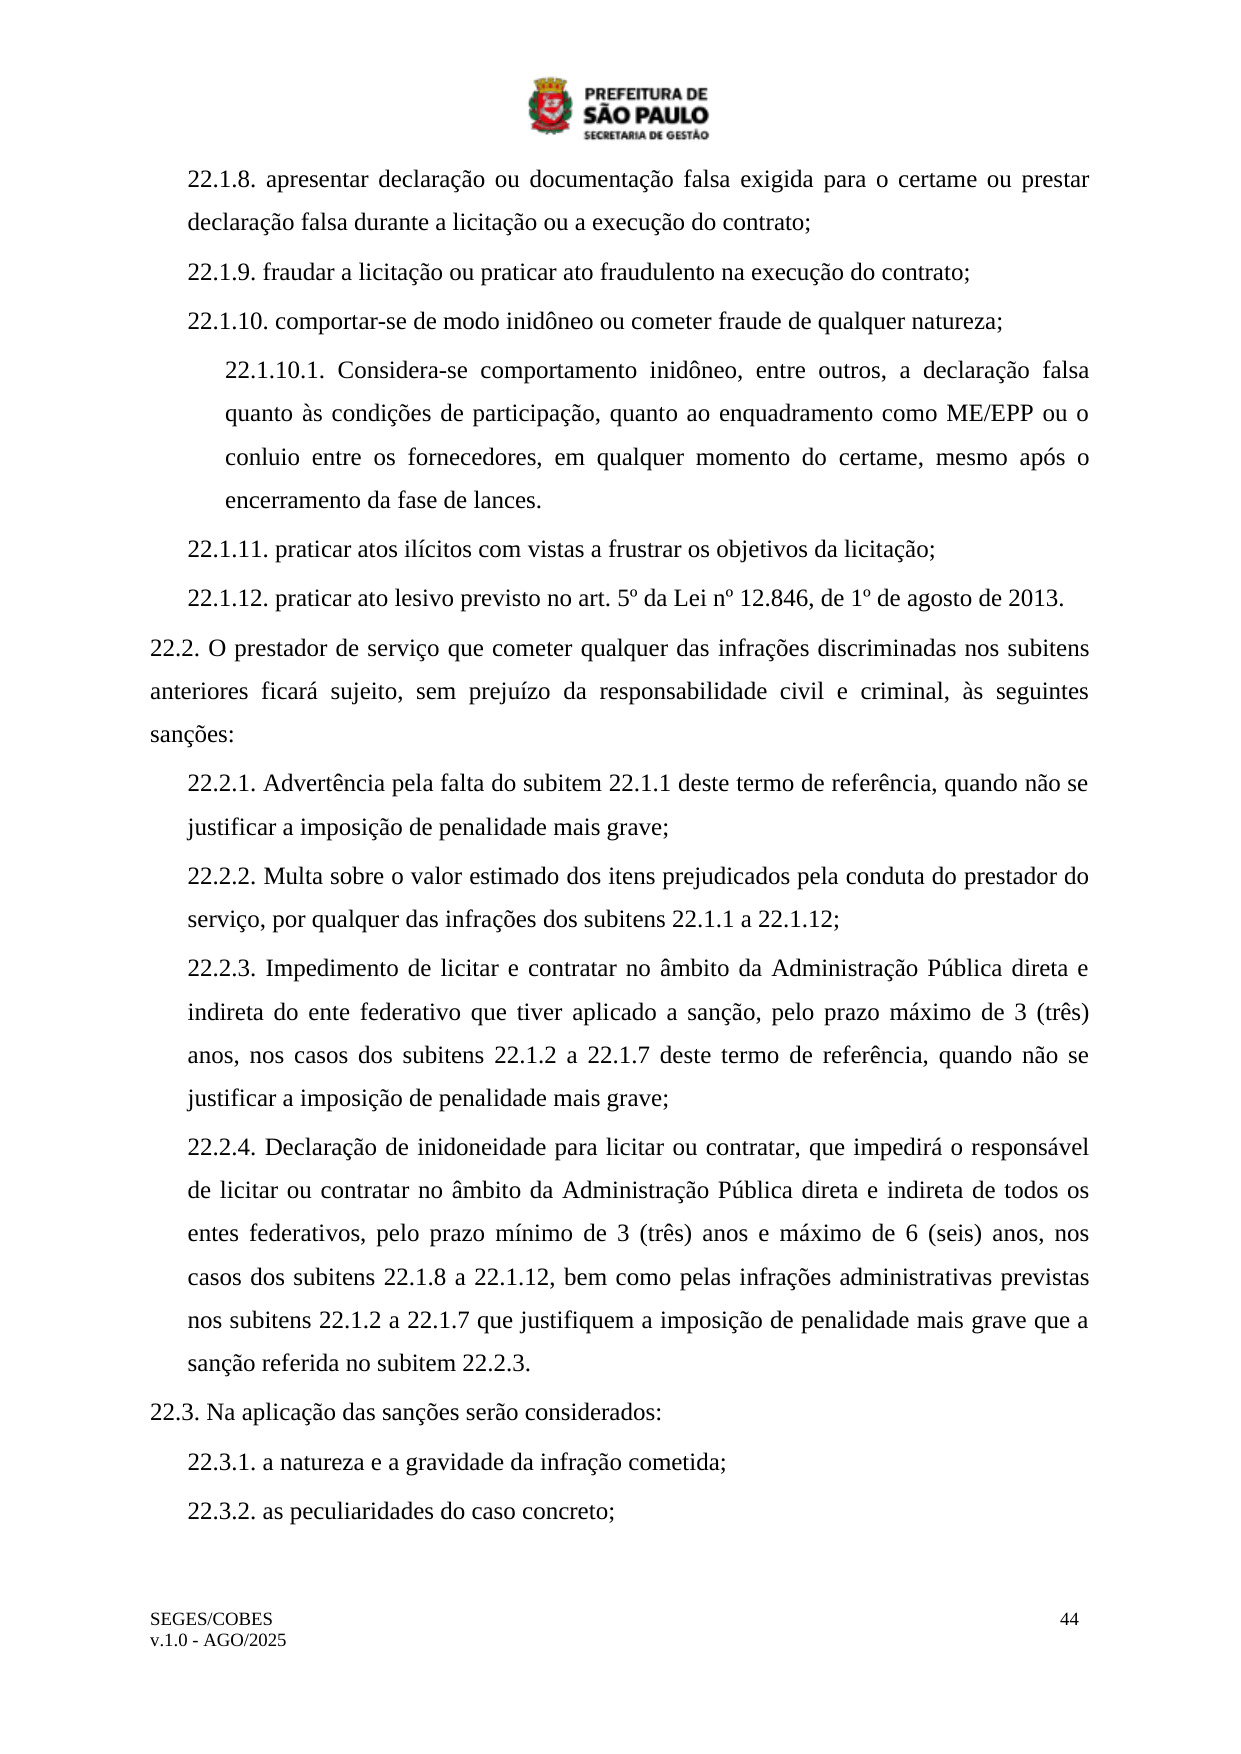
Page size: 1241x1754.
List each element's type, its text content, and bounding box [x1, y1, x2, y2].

text 22.2.4. Declaração de inidoneidade para licitar ou contratar, que impedirá o responsável de licitar ou contratar no âmbito da Administração Pública direta e indireta de todos os entes federativos, pelo prazo mínimo de 3 (três) anos e máximo de 6 (seis) anos, nos casos dos subitens 22.1.8 a 22.1.12, bem como pelas infrações administrativas previstas nos subitens 22.1.2 a 22.1.7 que justifiquem a imposição de penalidade mais grave que a sanção referida no subitem 22.2.3. [187, 1132, 1090, 1377]
text 22.3.1. a natureza e a gravidade da infração cometida; [187, 1447, 1090, 1475]
text 22.2.1. Advertência pela falta do subitem 22.1.1 deste termo de referência, quando não se justificar a imposição de penalidade mais grave; [187, 768, 1090, 840]
text 22.2.2. Multa sobre o valor estimado dos itens prejudicados pela conduta do prestador do serviço, por qualquer das infrações dos subitens 22.1.1 a 22.1.12; [187, 861, 1090, 933]
text 22.1.10. comportar-se de modo inidôneo ou cometer fraude de qualquer natureza; [187, 306, 1090, 335]
text 22.1.9. fraudar a licitação ou praticar ato fraudulento na execução do contrato; [187, 257, 1090, 285]
text 22.1.11. praticar atos ilícitos com vistas a frustrar os objetivos da licitação; [187, 534, 1090, 563]
text 22.1.8. apresentar declaração ou documentação falsa exigida para o certame ou prestar declaração falsa durante a licitação ou a execução do contrato; [187, 164, 1090, 236]
text 22.2. O prestador de serviço que cometer qualquer das infrações discriminadas nos subitens anteriores ficará sujeito, sem prejuízo da responsabilidade civil e criminal, às seguintes sanções: [150, 633, 1090, 748]
text 22.1.12. praticar ato lesivo previsto no art. 5º da Lei nº 12.846, de 1º de agosto de 2013. [187, 583, 1090, 612]
text 22.2.3. Impedimento de licitar e contratar no âmbito da Administração Pública direta e indireta do ente federativo que tiver aplicado a sanção, pelo prazo máximo de 3 (três) anos, nos casos dos subitens 22.1.2 a 22.1.7 deste termo de referência, quando não se justificar a imposição de penalidade mais grave; [187, 953, 1090, 1112]
text 22.1.10.1. Considera-se comportamento inidôneo, entre outros, a declaração falsa quanto às condições de participação, quanto ao enquadramento como ME/EPP ou o conluio entre os fornecedores, em qualquer momento do certame, mesmo após o encerramento da fase de lances. [225, 355, 1090, 513]
text 22.3.2. as peculiaridades do caso concreto; [187, 1496, 1090, 1525]
text 22.3. Na aplicação das sanções serão considerados: [150, 1397, 1090, 1426]
